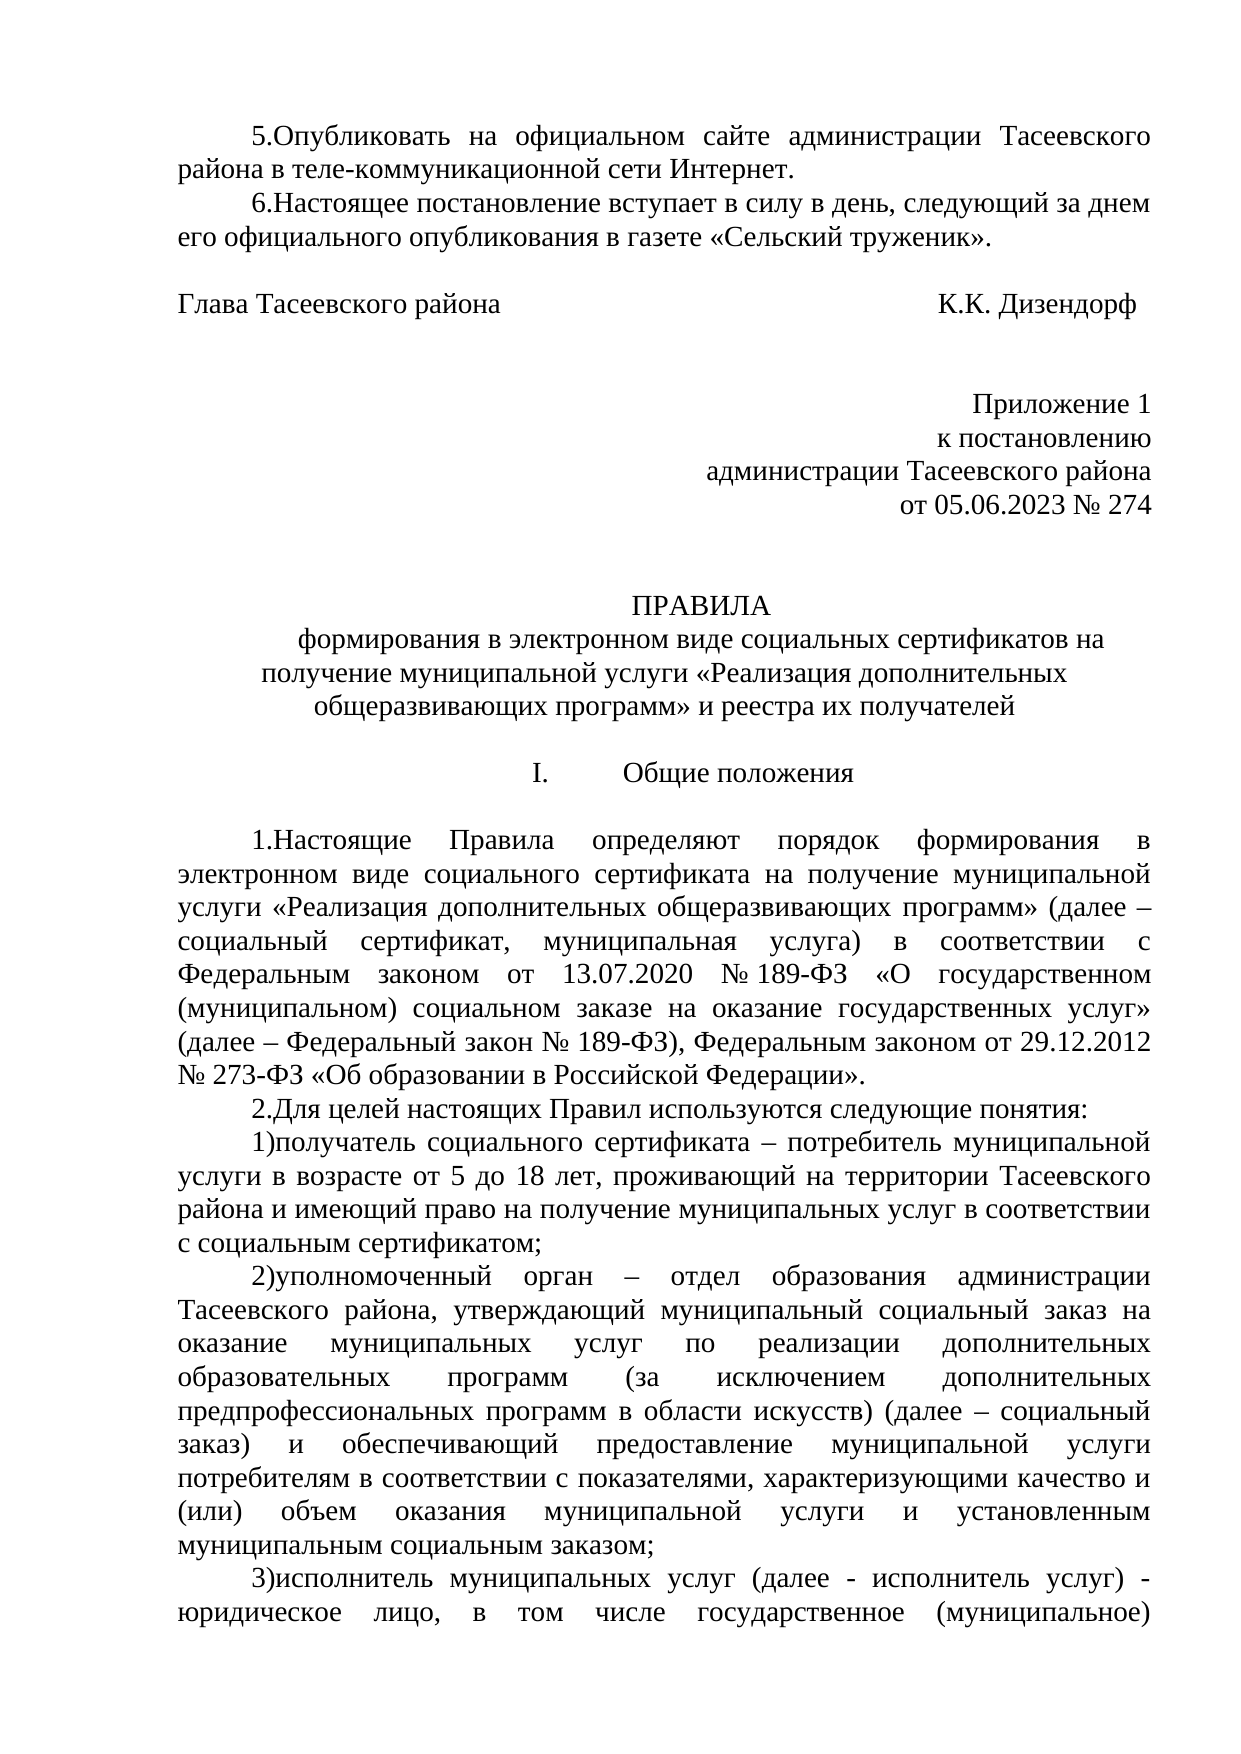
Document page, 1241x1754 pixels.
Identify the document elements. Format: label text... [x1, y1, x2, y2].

list 2.Для целей настоящих Правил используются следующие понятия: [177, 1091, 1152, 1124]
list 1.Настоящие Правила определяют порядок формирования в электронном виде социального сертификата на получение муниципальной услуги «Реализация дополнительных общеразвивающих программ» (далее – социальный сертификат, муниципальная услуга) в соответствии с Федеральным законом от 13.07.2020 № 189-ФЗ «О государственном (муниципальном) социальном заказе на оказание государственных услуг» (далее – Федеральный закон № 189-ФЗ), Федеральным законом от 29.12.2012 № 273-ФЗ «Об образовании в Российской Федерации». [177, 822, 1152, 1091]
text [177, 1560, 1152, 1627]
text формирования в электронном виде социальных сертификатов на получение муниципальной услуги «Реализация дополнительных общеразвивающих программ» и реестра их получателей [177, 621, 1152, 722]
text 6.Настоящее постановление вступает в силу в день, следующий за днем его официального опубликования в газете «Сельский труженик». [177, 185, 1152, 252]
list Приложение 1 [177, 386, 1152, 420]
list Общие положения [177, 755, 1152, 789]
list к постановлению [177, 420, 1152, 453]
text Глава Тасеевского района К.К. Дизендорф [177, 286, 1152, 319]
list от 05.06.2023 № 274 [177, 487, 1152, 521]
text Правила [177, 588, 1152, 621]
list администрации Тасеевского района [177, 453, 1152, 487]
list 5.Опубликовать на официальном сайте администрации Тасеевского района в теле-коммуникационной сети Интернет. [177, 118, 1152, 185]
text 2)уполномоченный орган – отдел образования администрации Тасеевского района, утверждающий муниципальный социальный заказ на оказание муниципальных услуг по реализации дополнительных образовательных программ (за исключением дополнительных предпрофессиональных программ в области искусств) (далее – социальный заказ) и обеспечивающий предоставление муниципальной услуги потребителям в соответствии с показателями, характеризующими качество и (или) объем оказания муниципальной услуги и установленным муниципальным социальным заказом; [177, 1258, 1152, 1560]
text 1)получатель социального сертификата – потребитель муниципальной услуги в возрасте от 5 до 18 лет, проживающий на территории Тасеевского района и имеющий право на получение муниципальных услуг в соответствии с социальным сертификатом; [177, 1124, 1152, 1258]
